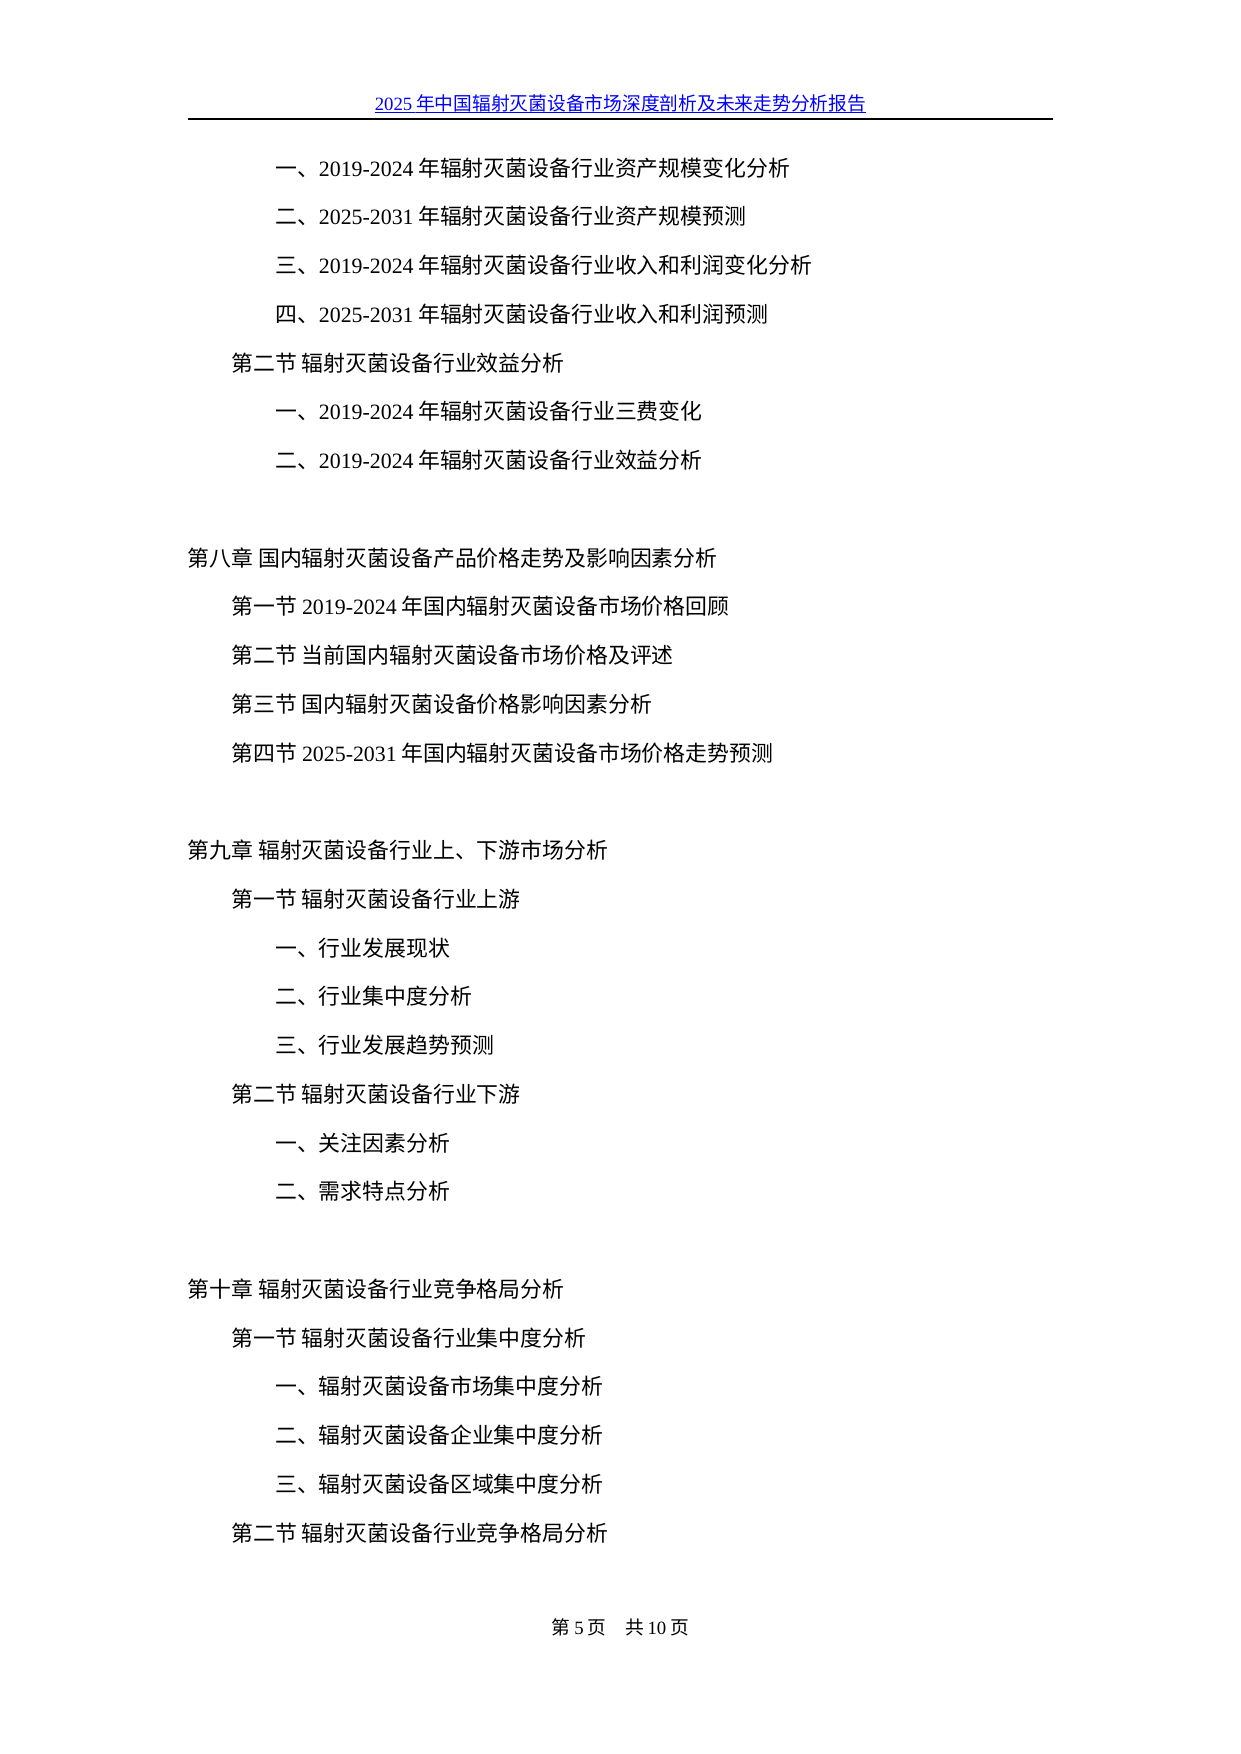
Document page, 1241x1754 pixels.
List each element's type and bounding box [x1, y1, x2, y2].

text [187, 150, 1053, 1548]
